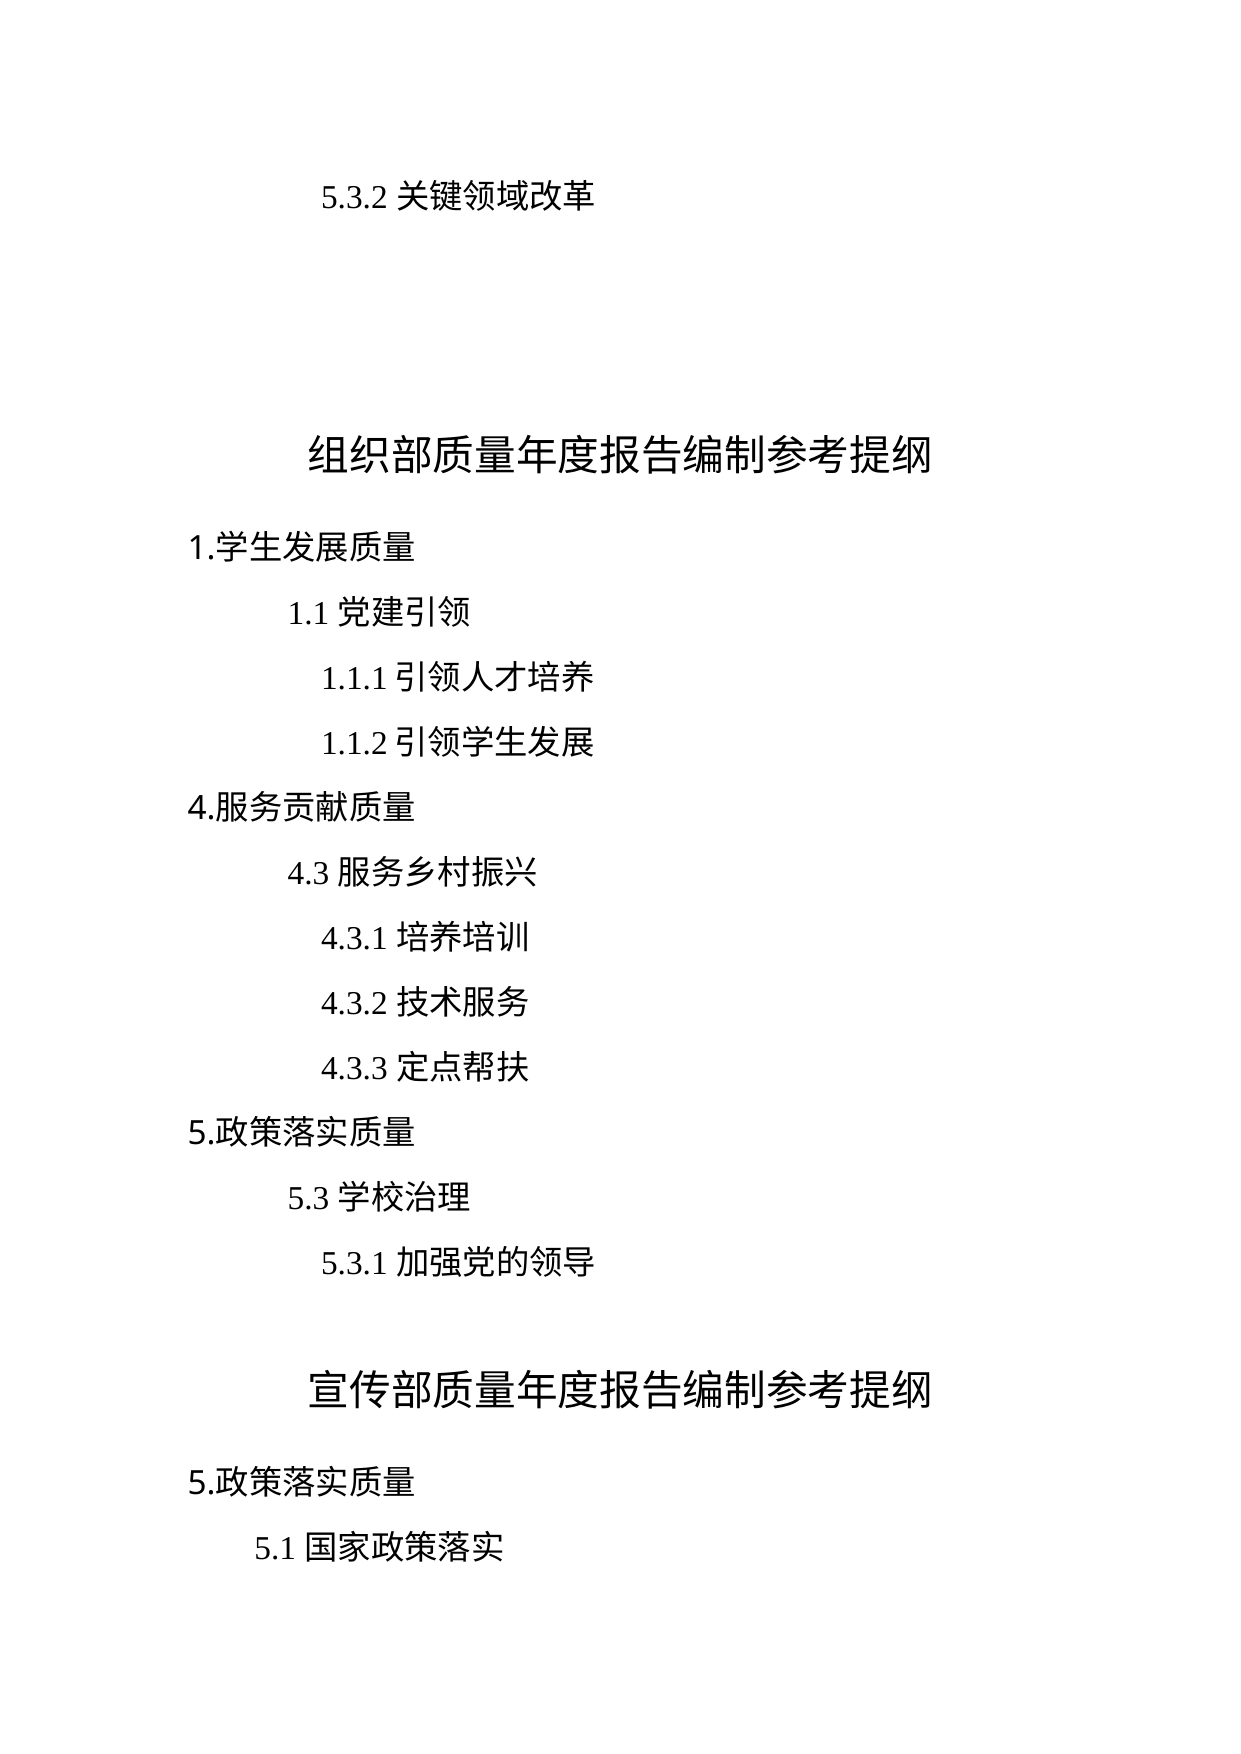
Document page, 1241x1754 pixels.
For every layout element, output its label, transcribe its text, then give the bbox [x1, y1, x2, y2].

text 4.服务贡献质量 [187, 772, 1053, 837]
text 1.1.2引领学生发展 [187, 707, 1053, 772]
text 组织部质量年度报告编制参考提纲 [187, 422, 1053, 482]
text 5.政策落实质量 [187, 1448, 1053, 1513]
text 5.1 国家政策落实 [187, 1513, 1053, 1578]
text 4.3.1 培养培训 [187, 902, 1053, 967]
text 5.3.2 关键领域改革 [187, 162, 1053, 227]
text 5.3 学校治理 [187, 1162, 1053, 1227]
text 宣传部质量年度报告编制参考提纲 [187, 1357, 1053, 1418]
text 4.3.3 定点帮扶 [187, 1032, 1053, 1097]
text 1.1.1引领人才培养 [187, 642, 1053, 707]
text 1.学生发展质量 [187, 512, 1053, 577]
text 1.1 党建引领 [187, 577, 1053, 642]
text 4.3 服务乡村振兴 [187, 837, 1053, 902]
text 5.政策落实质量 [187, 1097, 1053, 1162]
text 4.3.2 技术服务 [187, 967, 1053, 1032]
text 5.3.1 加强党的领导 [187, 1227, 1053, 1292]
